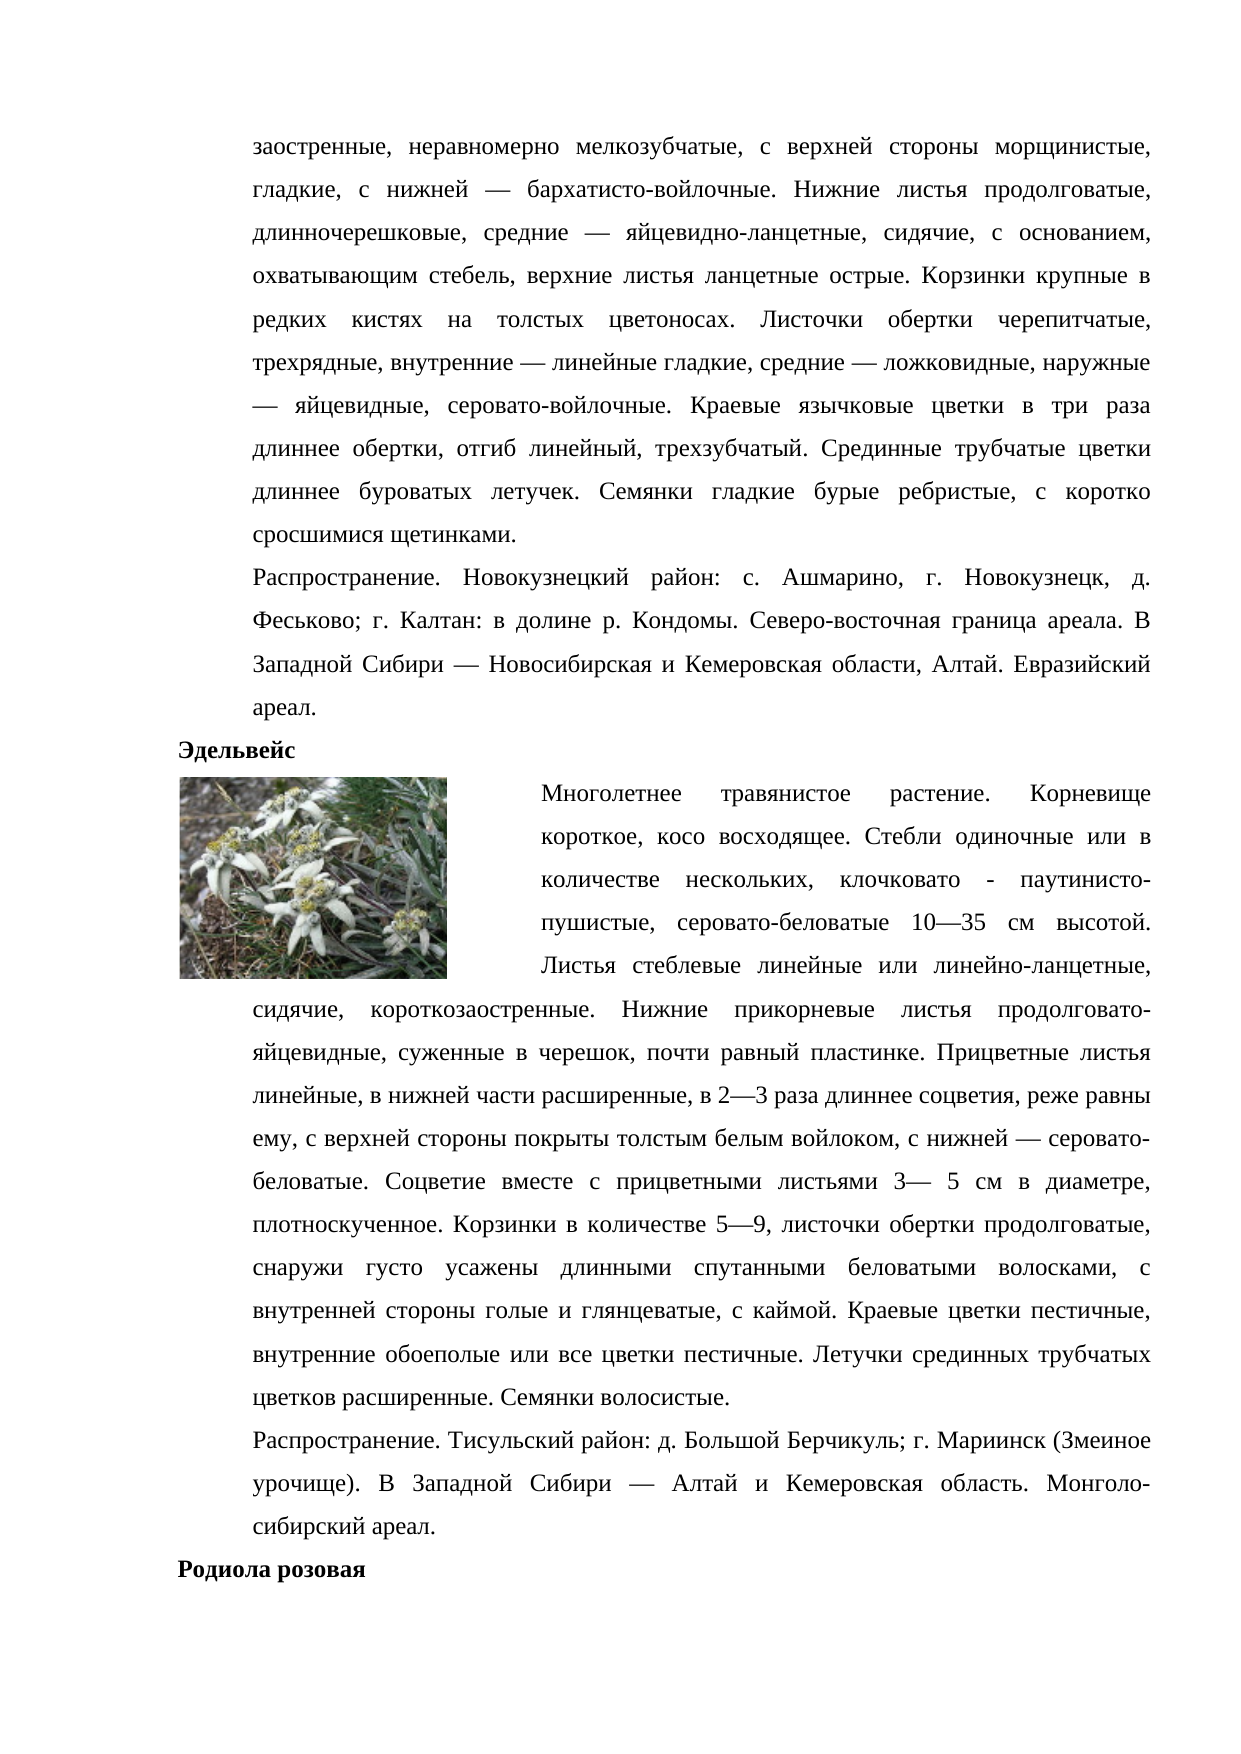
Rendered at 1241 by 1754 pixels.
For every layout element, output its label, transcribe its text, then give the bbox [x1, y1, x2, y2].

text Эдельвейс [177, 735, 1152, 764]
text Распространение. Новокузнецкий район: с. Ашмарино, г. Новокузнецк, д. Феськово; г. Калтан: в долине р. Кондомы. Северо-восточная граница ареала. В Западной Сибири — Новосибирская и Кемеровская области, Алтай. Евразийский ареал. [252, 562, 1152, 721]
picture [178, 777, 447, 978]
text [252, 131, 1152, 548]
text Многолетнее травянистое растение. Корневище короткое, косо восходящее. Стебли одиночные или в количестве нескольких, клочковато - паутинисто-пушистые, серовато-беловатые 10—35 см высотой. Листья стеблевые линейные или линейно-ланцетные, сидячие, короткозаостренные. Нижние прикорневые листья продолговато-яйцевидные, суженные в черешок, почти равный пластинке. Прицветные листья линейные, в нижней части расширенные, в 2—3 раза длиннее соцветия, реже равны ему, с верхней стороны покрыты толстым белым войлоком, с нижней — серовато-беловатые. Соцветие вместе с прицветными листьями 3— в диаметре, плотноскученное. Корзинки в количестве 5—9, листочки обертки продолговатые, снаружи густо усажены длинными спутанными беловатыми волосками, с внутренней стороны голые и глянцеватые, с каймой. Краевые цветки пестичные, внутренние обоеполые или все цветки пестичные. Летучки срединных трубчатых цветков расширенные. Семянки волосистые. [252, 778, 1152, 1411]
text Родиола розовая [177, 1554, 1152, 1583]
text Распространение. Тисульский район: д. Большой Берчикуль; г. Мариинск (Змеиное урочище). В Западной Сибири — Алтай и Кемеровская область. Монголо-сибирский ареал. [252, 1425, 1152, 1540]
